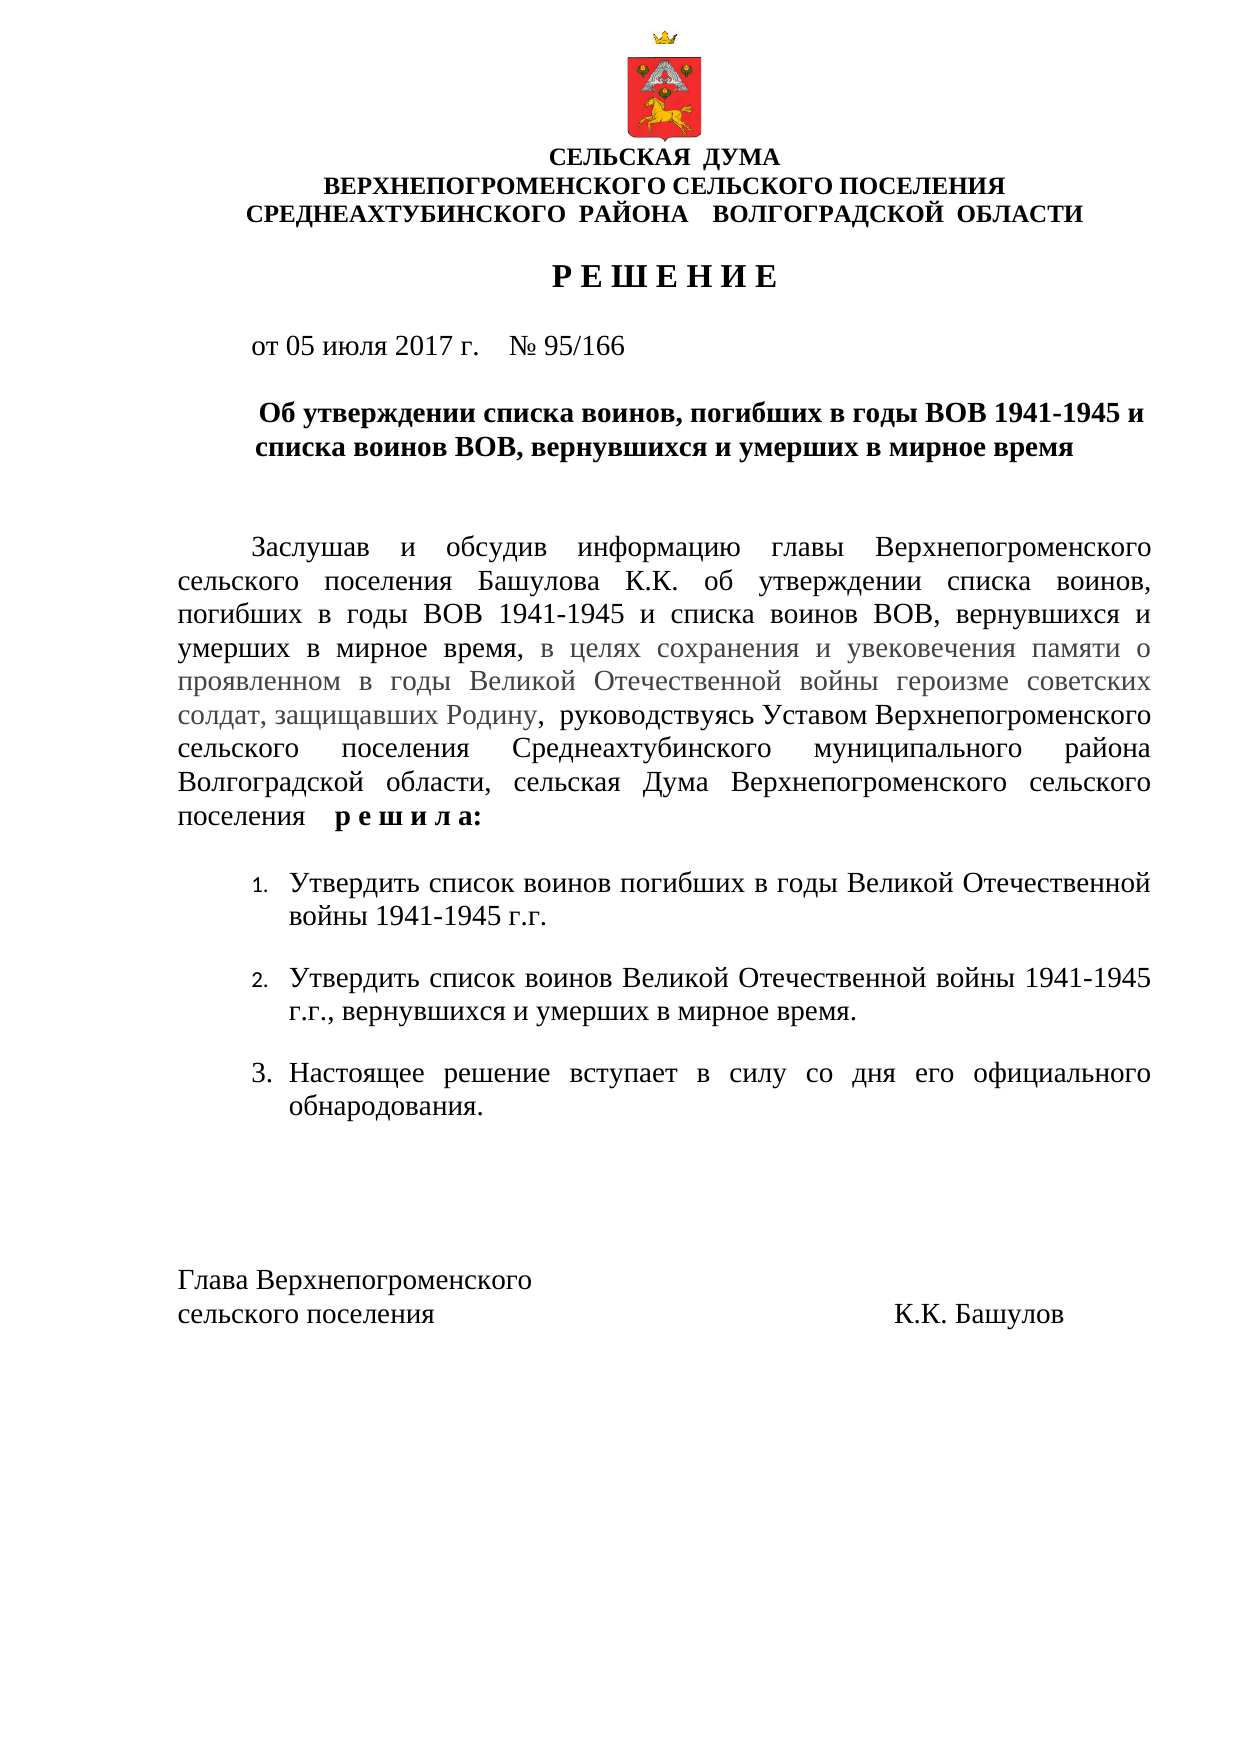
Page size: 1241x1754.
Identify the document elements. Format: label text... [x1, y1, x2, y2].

text Об утверждении списка воинов, погибших в годы ВОВ 1941-1945 и списка воинов ВОВ, вернувшихся и умерших в мирное время [177, 395, 1152, 462]
text Заслушав и обсудив информацию главы Верхнепогроменского сельского поселения Башулова К.К. об утверждении списка воинов, погибших в годы ВОВ 1941-1945 и списка воинов ВОВ, вернувшихся и умерших в мирное время, в целях сохранения и увековечения памяти о проявленном в годы Великой Отечественной войны героизме советских солдат, защищавших Родину, руководствуясь Уставом Верхнепогроменского сельского поселения Среднеахтубинского муниципального района Волгоградской области, сельская Дума Верхнепогроменского сельского поселения р е ш и л а: [177, 529, 1152, 664]
picture [627, 57, 702, 142]
text Заслушав и обсудив информацию главы Верхнепогроменского сельского поселения Башулова К.К. об утверждении списка воинов, погибших в годы ВОВ 1941-1945 и списка воинов ВОВ, вернувшихся и умерших в мирное время, в целях сохранения и увековечения памяти о проявленном в годы Великой Отечественной войны героизме советских солдат, защищавших Родину, руководствуясь Уставом Верхнепогроменского сельского поселения Среднеахтубинского муниципального района Волгоградской области, сельская Дума Верхнепогроменского сельского поселения р е ш и л а: [177, 697, 1152, 831]
text Р Е Ш Е Н И Е [177, 256, 1152, 294]
list Утвердить список воинов погибших в годы Великой Отечественной войны 1941-1945 г.г. [251, 865, 1152, 932]
text Глава Верхнепогроменского [177, 1262, 1152, 1296]
picture [651, 29, 678, 44]
text от 05 июля 2017 г. № 95/166 [177, 328, 1152, 362]
list Настоящее решение вступает в силу со дня его официального обнародования. [251, 1055, 1152, 1122]
list Утвердить список воинов Великой Отечественной войны 1941-1945 г.г., вернувшихся и умерших в мирное время. [251, 960, 1152, 1027]
text СРЕДНЕАХТУБИНСКОГО РАЙОНА ВОЛГОГРАДСКОЙ ОБЛАСТИ [177, 199, 1152, 228]
text ВЕРХНЕПОГРОМЕНСКОГО СЕЛЬСКОГО ПОСЕЛЕНИЯ [177, 171, 1152, 199]
text сельского поселения К.К. Башулов [177, 1296, 1152, 1329]
text СЕЛЬСКАЯ ДУМА [177, 142, 1152, 171]
